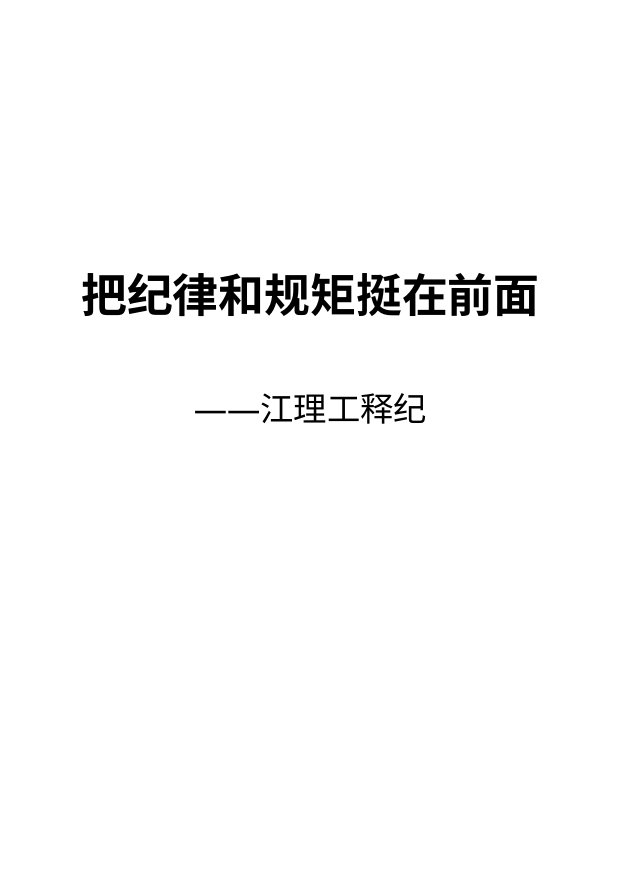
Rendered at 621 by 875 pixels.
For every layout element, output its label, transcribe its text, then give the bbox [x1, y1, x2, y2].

text 把纪律和规矩挺在前面 [75, 243, 545, 341]
text ——江理工释纪 [75, 374, 545, 439]
